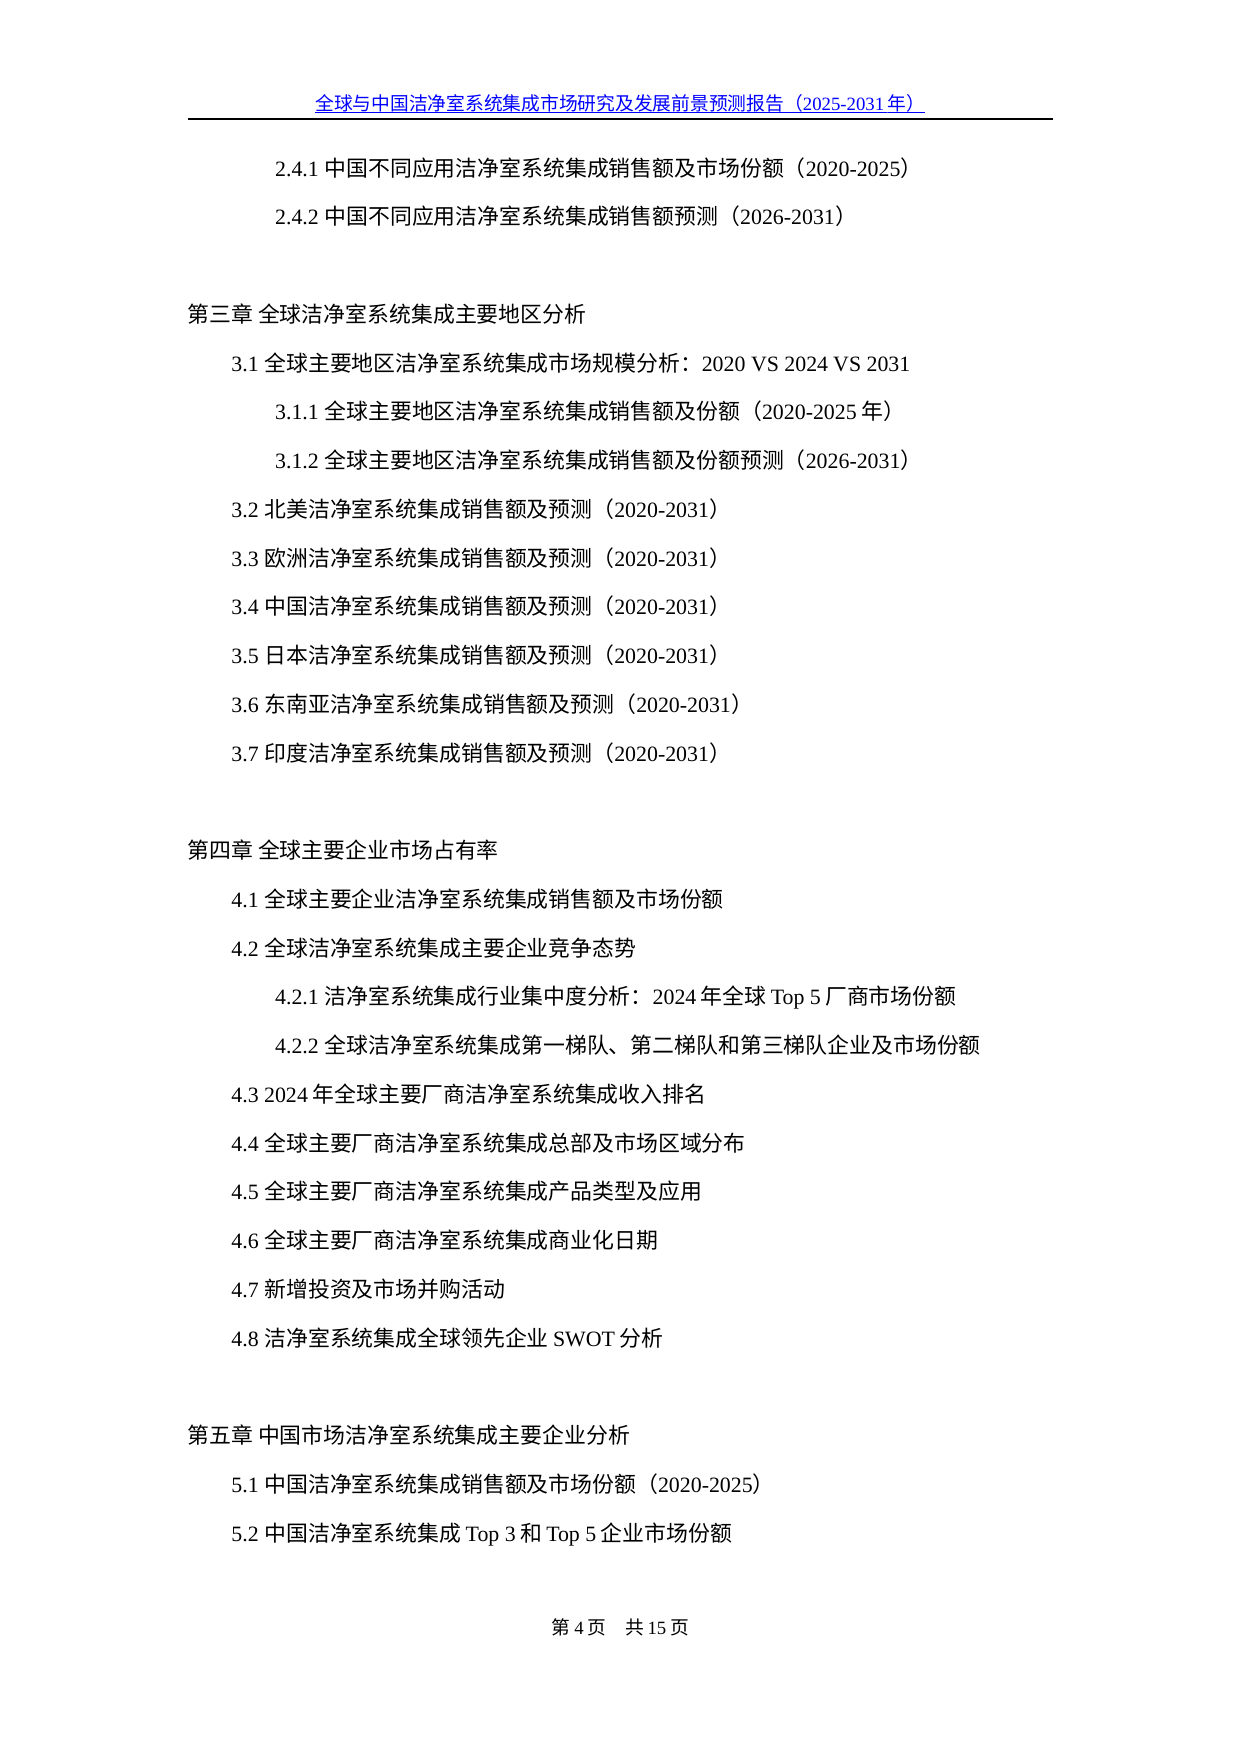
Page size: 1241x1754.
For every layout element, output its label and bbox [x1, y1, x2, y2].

text [187, 150, 1053, 1548]
